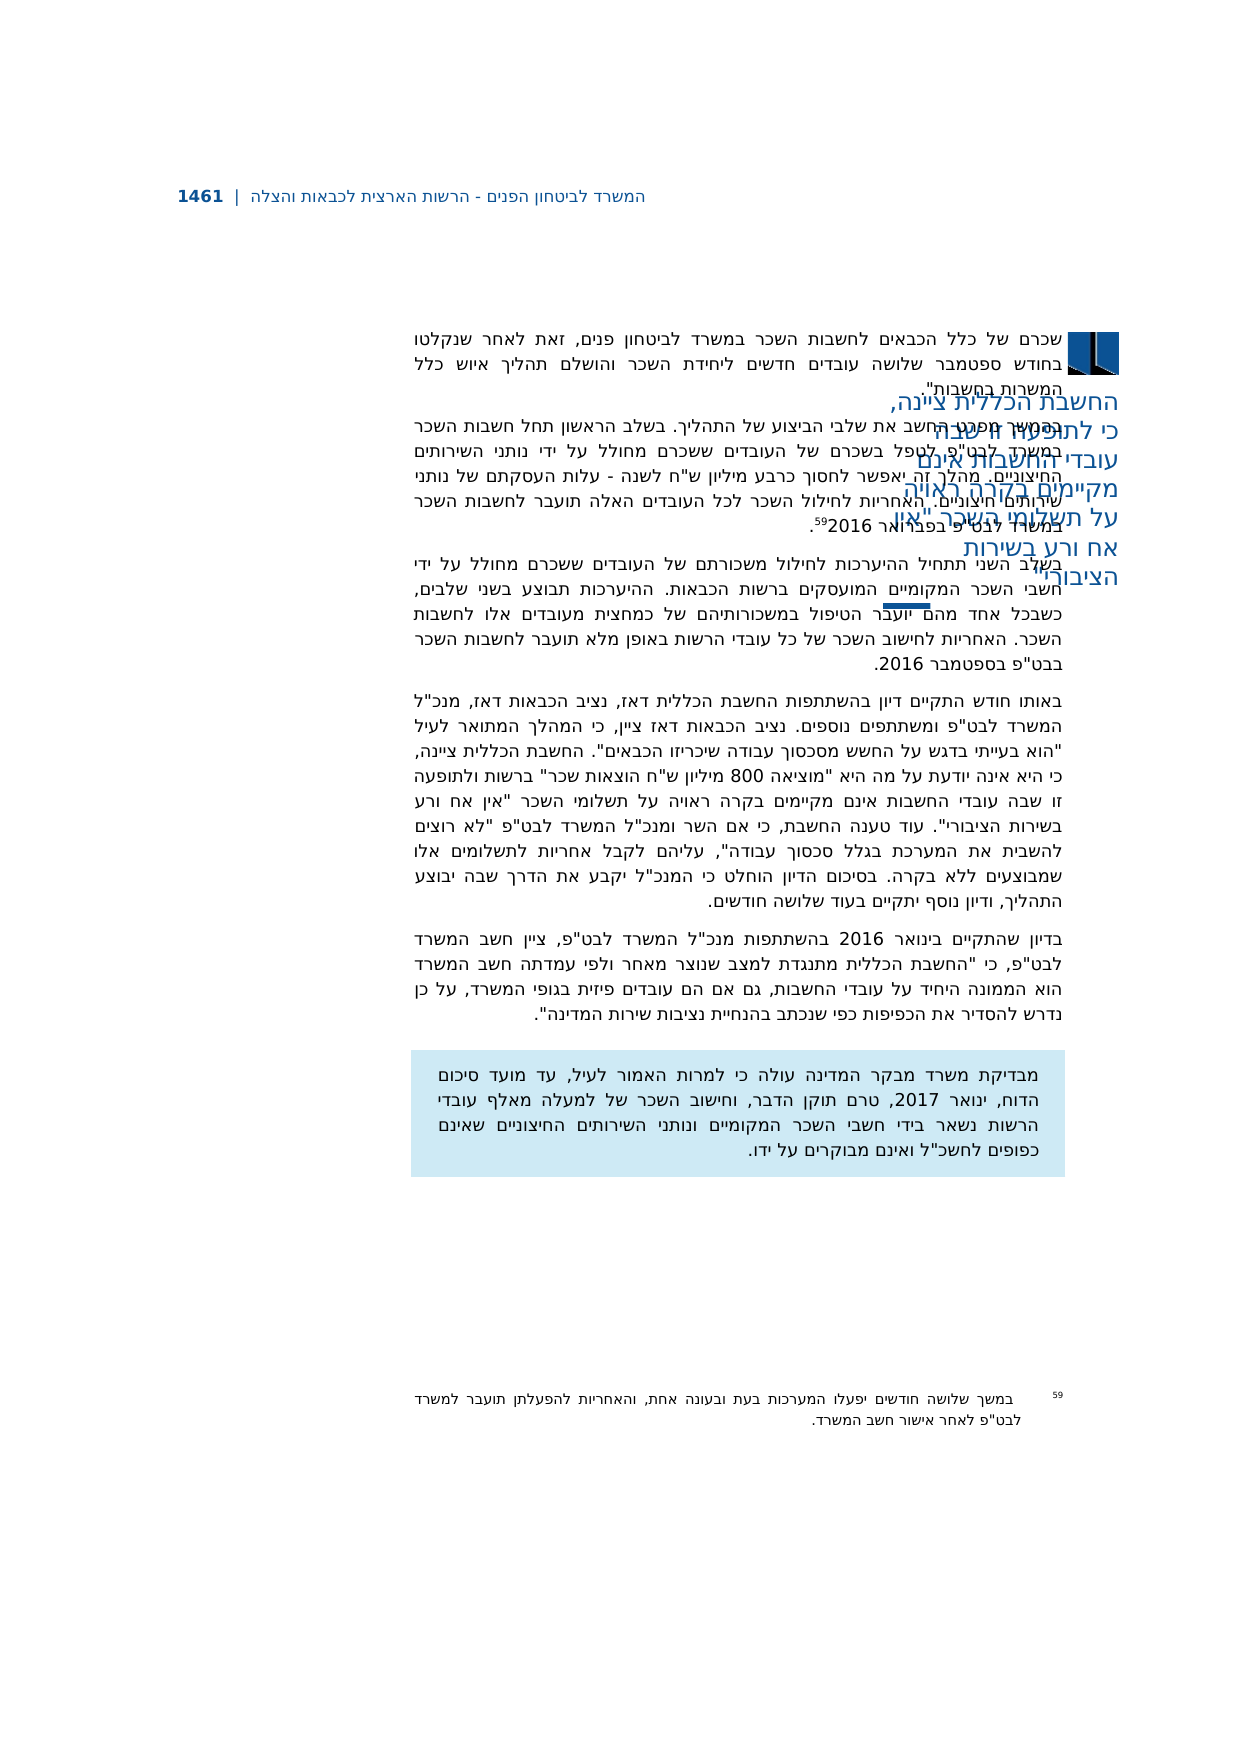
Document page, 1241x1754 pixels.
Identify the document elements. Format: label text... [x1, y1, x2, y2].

picture [1067, 332, 1119, 375]
text באותו חודש התקיים דיון בהשתתפות החשבת הכללית דאז, נציב הכבאות דאז, מנכ"ל המשרד לבט"פ ומשתתפים נוספים. נציב הכבאות דאז ציין, כי המהלך המתואר לעיל "הוא בעייתי בדגש על החשש מסכסוך עבודה שיכריזו הכבאים". החשבת הכללית ציינה, כי היא אינה יודעת על מה היא "מוציאה 800 מיליון ש"ח הוצאות שכר" ברשות ולתופעה זו שבה עובדי החשבות אינם מקיימים בקרה ראויה על תשלומי השכר "אין אח ורע בשירות הציבורי". עוד טענה החשבת, כי אם השר ומנכ"ל המשרד לבט"פ "לא רוצים להשבית את המערכת בגלל סכסוך עבודה", עליהם לקבל אחריות לתשלומים אלו שמבוצעים ללא בקרה. בסיכום הדיון הוחלט כי המנכ"ל יקבע את הדרך שבה יבוצע התהליך, ודיון נוסף יתקיים בעוד שלושה חודשים. [413, 687, 1063, 912]
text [413, 325, 1063, 400]
text בדיון שהתקיים בינואר 2016 בהשתתפות מנכ"ל המשרד לבט"פ, ציין חשב המשרד לבט"פ, כי "החשבת הכללית מתנגדת למצב שנוצר מאחר ולפי עמדתה חשב המשרד הוא הממונה היחיד על עובדי החשבות, גם אם הם עובדים פיזית בגופי המשרד, על כן נדרש להסדיר את הכפיפות כפי שנכתב בהנחיית נציבות שירות המדינה". [413, 925, 1063, 1025]
text מבדיקת משרד מבקר המדינה עולה כי למרות האמור לעיל, עד מועד סיכום הדוח, ינואר 2017, טרם תוקן הדבר, וחישוב השכר של למעלה מאלף עובדי הרשות נשאר בידי חשבי השכר המקומיים ונותני השירותים החיצוניים שאינם כפופים לחשכ"ל ואינם מבוקרים על ידו. [414, 1053, 1062, 1174]
text בהמשך מפרט החשב את שלבי הביצוע של התהליך. בשלב הראשון תחל חשבות השכר במשרד לבט"פ לטפל בשכרם של העובדים ששכרם מחולל על ידי נותני השירותים החיצוניים. מהלך זה יאפשר לחסוך כרבע מיליון ש"ח לשנה - עלות העסקתם של נותני שירותים חיצוניים. האחריות לחילול השכר לכל העובדים האלה תועבר לחשבות השכר במשרד לבט"פ בפברואר 2016. [413, 412, 1063, 537]
text בשלב השני תתחיל ההיערכות לחילול משכורתם של העובדים ששכרם מחולל על ידי חשבי השכר המקומיים המועסקים ברשות הכבאות. ההיערכות תבוצע בשני שלבים, כשבכל אחד מהם יועבר הטיפול במשכורותיהם של כמחצית מעובדים אלו לחשבות השכר. האחריות לחישוב השכר של כל עובדי הרשות באופן מלא תועבר לחשבות השכר בבט"פ בספטמבר 2016. [413, 550, 1063, 675]
